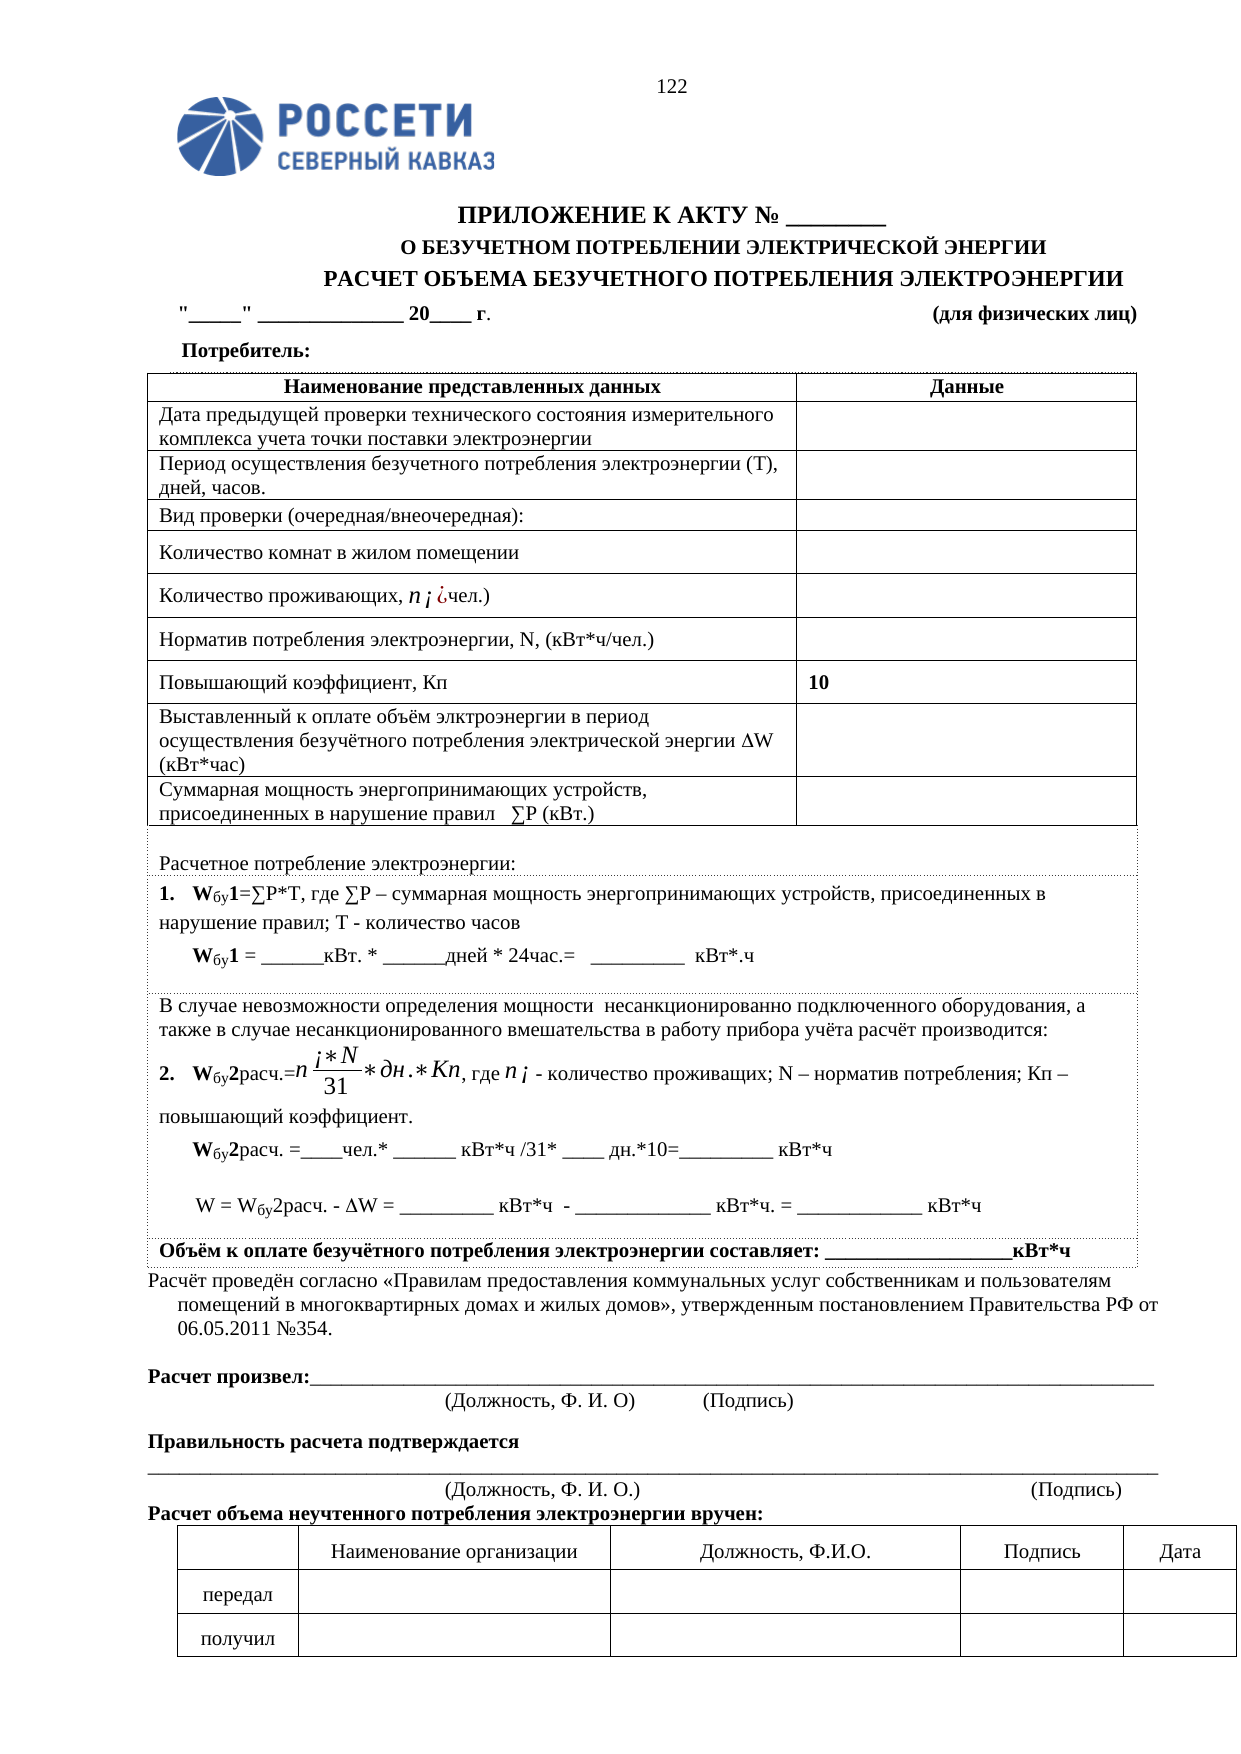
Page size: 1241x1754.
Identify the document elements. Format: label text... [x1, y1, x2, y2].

table_cell [797, 451, 1136, 499]
text Расчет произвел:_________________________________________________________________________________ [148, 1364, 1166, 1388]
table_header Наименование организации [299, 1526, 610, 1569]
text Расчёт проведён согласно «Правилам предоставления коммунальных услуг собственникам и пользователям помещений в многоквартирных домах и жилых домов», утвержденным постановлением Правительства РФ от 06.05.2011 №354. [148, 1268, 1166, 1340]
table_cell [611, 1614, 960, 1656]
table_cell В случае невозможности определения мощности несанкционированно подключенного оборудования, а также в случае несанкционированного вмешательства в работу прибора учёта расчёт производится: Wбу2расч.=, где - количество проживащих; N – норматив потребления; Кп – повышающий коэффициент. Wбу2расч. =____чел.* ______ кВт*ч /31* ____ дн.*10=_________ кВт*ч [148, 993, 1137, 1187]
table_header [178, 1526, 298, 1569]
table_cell [299, 1614, 610, 1656]
text Правильность расчета подтверждается [148, 1429, 1166, 1453]
table_cell Количество комнат в жилом помещении [148, 531, 796, 573]
table_cell Период осуществления безучетного потребления электроэнергии (Т), дней, часов. [148, 451, 796, 499]
table_header Дата [1124, 1526, 1236, 1569]
table_cell [797, 531, 1136, 573]
table_cell передал [178, 1570, 298, 1612]
table_cell [797, 704, 1136, 776]
table_cell W = Wбу2расч. - W = _________ кВт*ч - _____________ кВт*ч. = ____________ кВт*ч [148, 1187, 1137, 1238]
table_header Должность, Ф.И.О. [611, 1526, 960, 1569]
table_cell Расчетное потребление электроэнергии: [148, 826, 1137, 874]
text _________________________________________________________________________________________________ [148, 1453, 1166, 1477]
table_cell Наименование представленных данных [148, 374, 796, 401]
table_cell Суммарная мощность энергопринимающих устройств, присоединенных в нарушение правил ∑Р (кВт.) [148, 777, 796, 825]
table_cell [299, 1570, 610, 1612]
table_cell 10 [797, 661, 1136, 703]
picture [177, 97, 495, 176]
table_cell Данные [797, 374, 1136, 401]
table_cell Норматив потребления электроэнергии, N, (кВт*ч/чел.) [148, 618, 796, 659]
table_cell [797, 500, 1136, 530]
text (Должность, Ф. И. О.) (Подпись) [148, 1477, 1166, 1501]
table_cell Объём к оплате безучётного потребления электроэнергии составляет: __________________кВт*ч [148, 1238, 1137, 1267]
table_cell Выставленный к оплате объём элктроэнергии в период осуществления безучётного потребления электрической энергии W (кВт*час) [148, 704, 796, 776]
text "_____" ______________ 20____ г. (для физических лиц) [177, 300, 1166, 325]
table_cell Повышающий коэффициент, Кп [148, 661, 796, 703]
table_cell [1124, 1570, 1236, 1612]
table_cell [1124, 1614, 1236, 1656]
table_cell [797, 777, 1136, 825]
text РАСЧЕТ ОБЪЕМА БЕЗУЧЕТНОГО ПОТРЕБЛЕНИЯ ЭЛЕКТРОЭНЕРГИИ [177, 267, 1166, 292]
table_header [148, 338, 1137, 373]
text Расчет объема неучтенного потребления электроэнергии вручен: [148, 1501, 1166, 1525]
table_cell [611, 1570, 960, 1612]
table_cell Wбу1=∑Р*Т, где ∑Р – суммарная мощность энергопринимающих устройств, присоединенных в нарушение правил; T - количество часов Wбу1 = ______кВт. * ______дней * 24час.= _________ кВт*.ч [148, 875, 1137, 993]
table_cell [797, 618, 1136, 659]
text (Должность, Ф. И. О) (Подпись) [148, 1388, 1166, 1412]
table_cell Дата предыдущей проверки технического состояния измерительного комплекса учета точки поставки электроэнергии [148, 402, 796, 450]
table_cell Количество проживающих, чел.) [148, 574, 796, 617]
table_cell получил [178, 1614, 298, 1656]
text О БЕЗУЧЕТНОМ ПОТРЕБЛЕНИИ ЭЛЕКТРИЧЕСКОЙ ЭНЕРГИИ [177, 237, 1166, 259]
table_cell [961, 1614, 1123, 1656]
table_cell [797, 402, 1136, 450]
table_header Подпись [961, 1526, 1123, 1569]
table_cell [961, 1570, 1123, 1612]
table_cell [797, 574, 1136, 617]
text ПРИЛОЖЕНИЕ К АКТУ № ________ [177, 200, 1166, 229]
table_cell Вид проверки (очередная/внеочередная): [148, 500, 796, 530]
